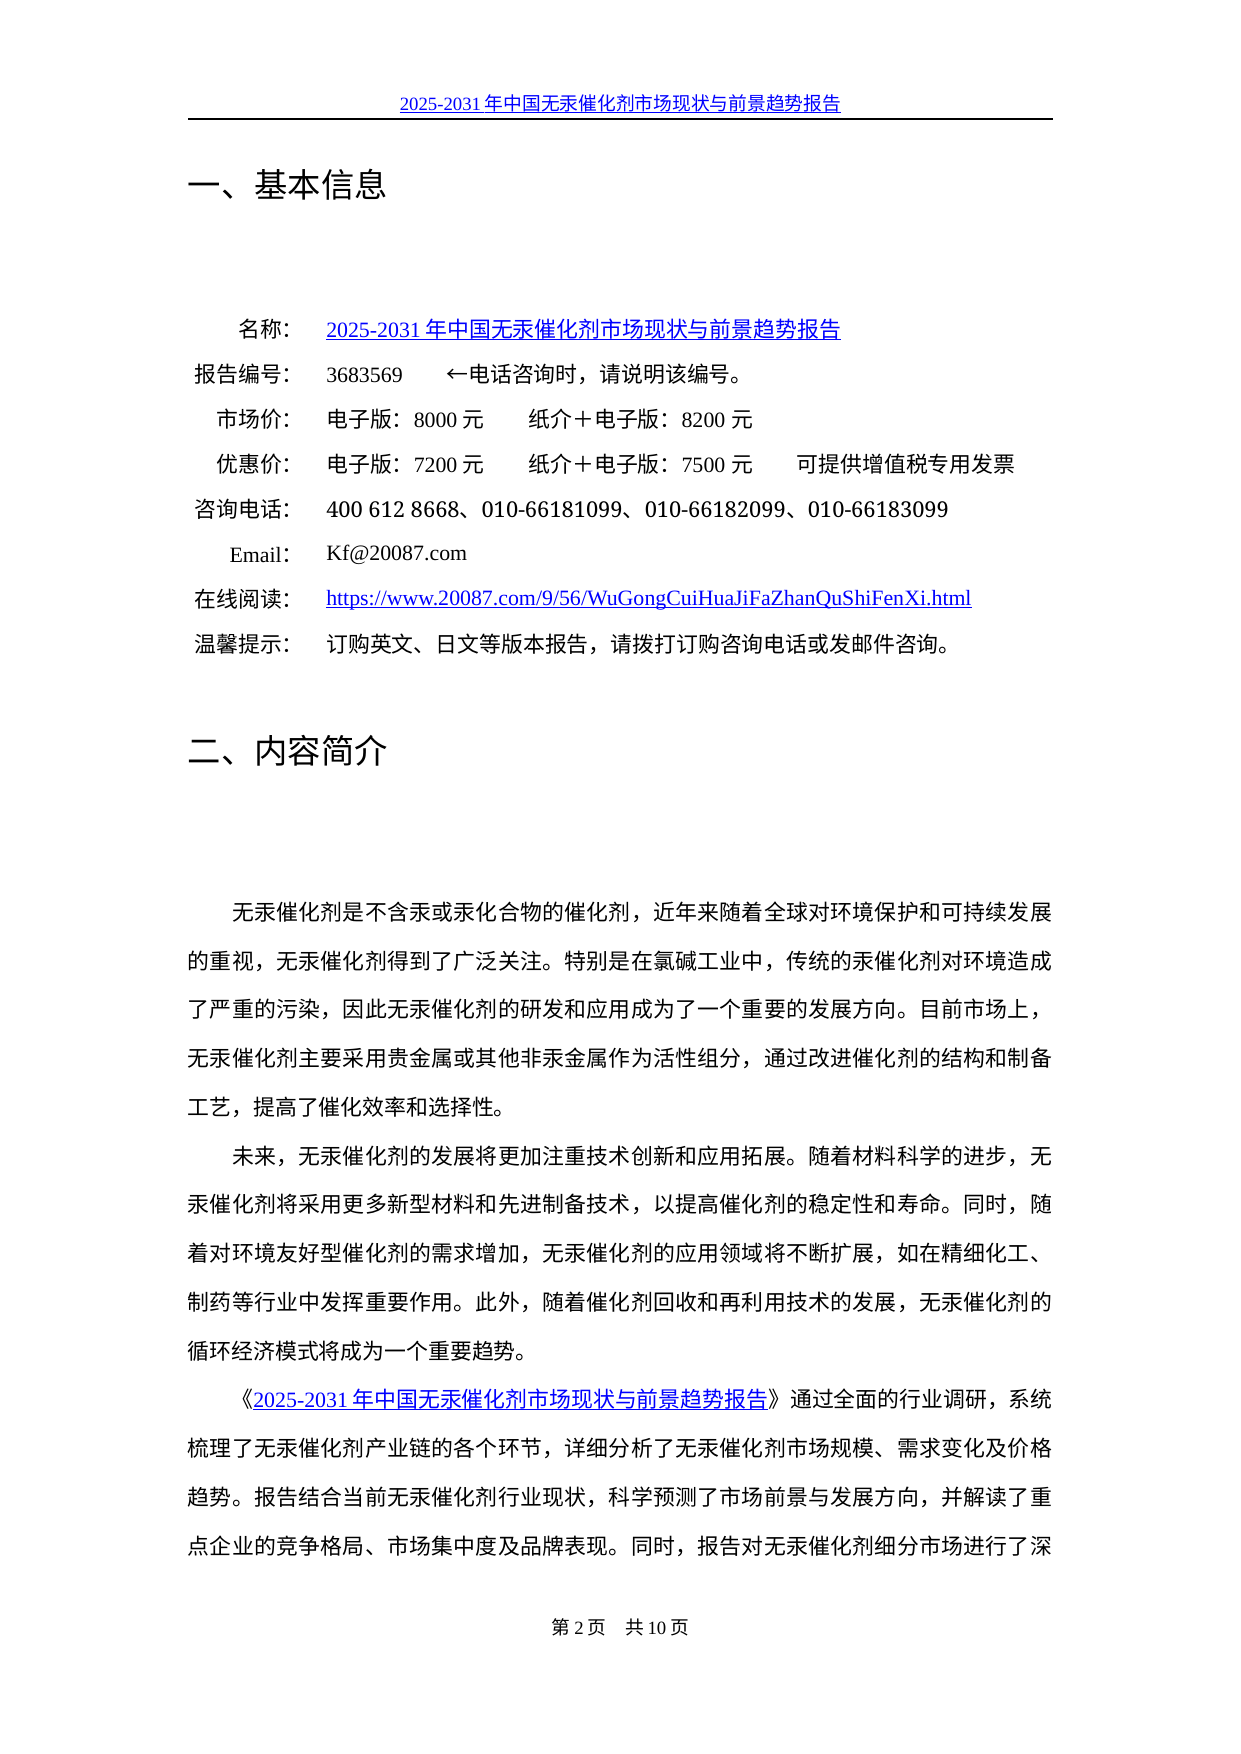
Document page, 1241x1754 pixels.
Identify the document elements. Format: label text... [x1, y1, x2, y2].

table_cell 订购英文、日文等版本报告，请拨打订购咨询电话或发邮件咨询。 [315, 627, 1073, 672]
table_header 名称： [167, 312, 315, 357]
title 二、内容简介 [187, 717, 1053, 782]
table_cell 咨询电话： [167, 492, 315, 537]
table_header 2025-2031年中国无汞催化剂市场现状与前景趋势报告 [315, 312, 1073, 357]
table_cell Kf@20087.com [315, 537, 1073, 582]
table_cell 温馨提示： [167, 627, 315, 672]
table_cell Email： [167, 537, 315, 582]
table_cell 报告编号： [167, 357, 315, 402]
table_cell 3683569 ←电话咨询时，请说明该编号。 [315, 357, 1073, 402]
table_cell 在线阅读： [167, 582, 315, 627]
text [187, 894, 1053, 1561]
table_cell 电子版：8000 元 纸介＋电子版：8200 元 [315, 402, 1073, 447]
table_cell 400 612 8668、010-66181099、010-66182099、010-66183099 [315, 492, 1073, 537]
table_cell 市场价： [167, 402, 315, 447]
title 一、基本信息 [187, 150, 1053, 215]
table_cell [315, 582, 1073, 627]
table_cell 优惠价： [167, 447, 315, 492]
table_cell 电子版：7200 元 纸介＋电子版：7500 元 可提供增值税专用发票 [315, 447, 1073, 492]
